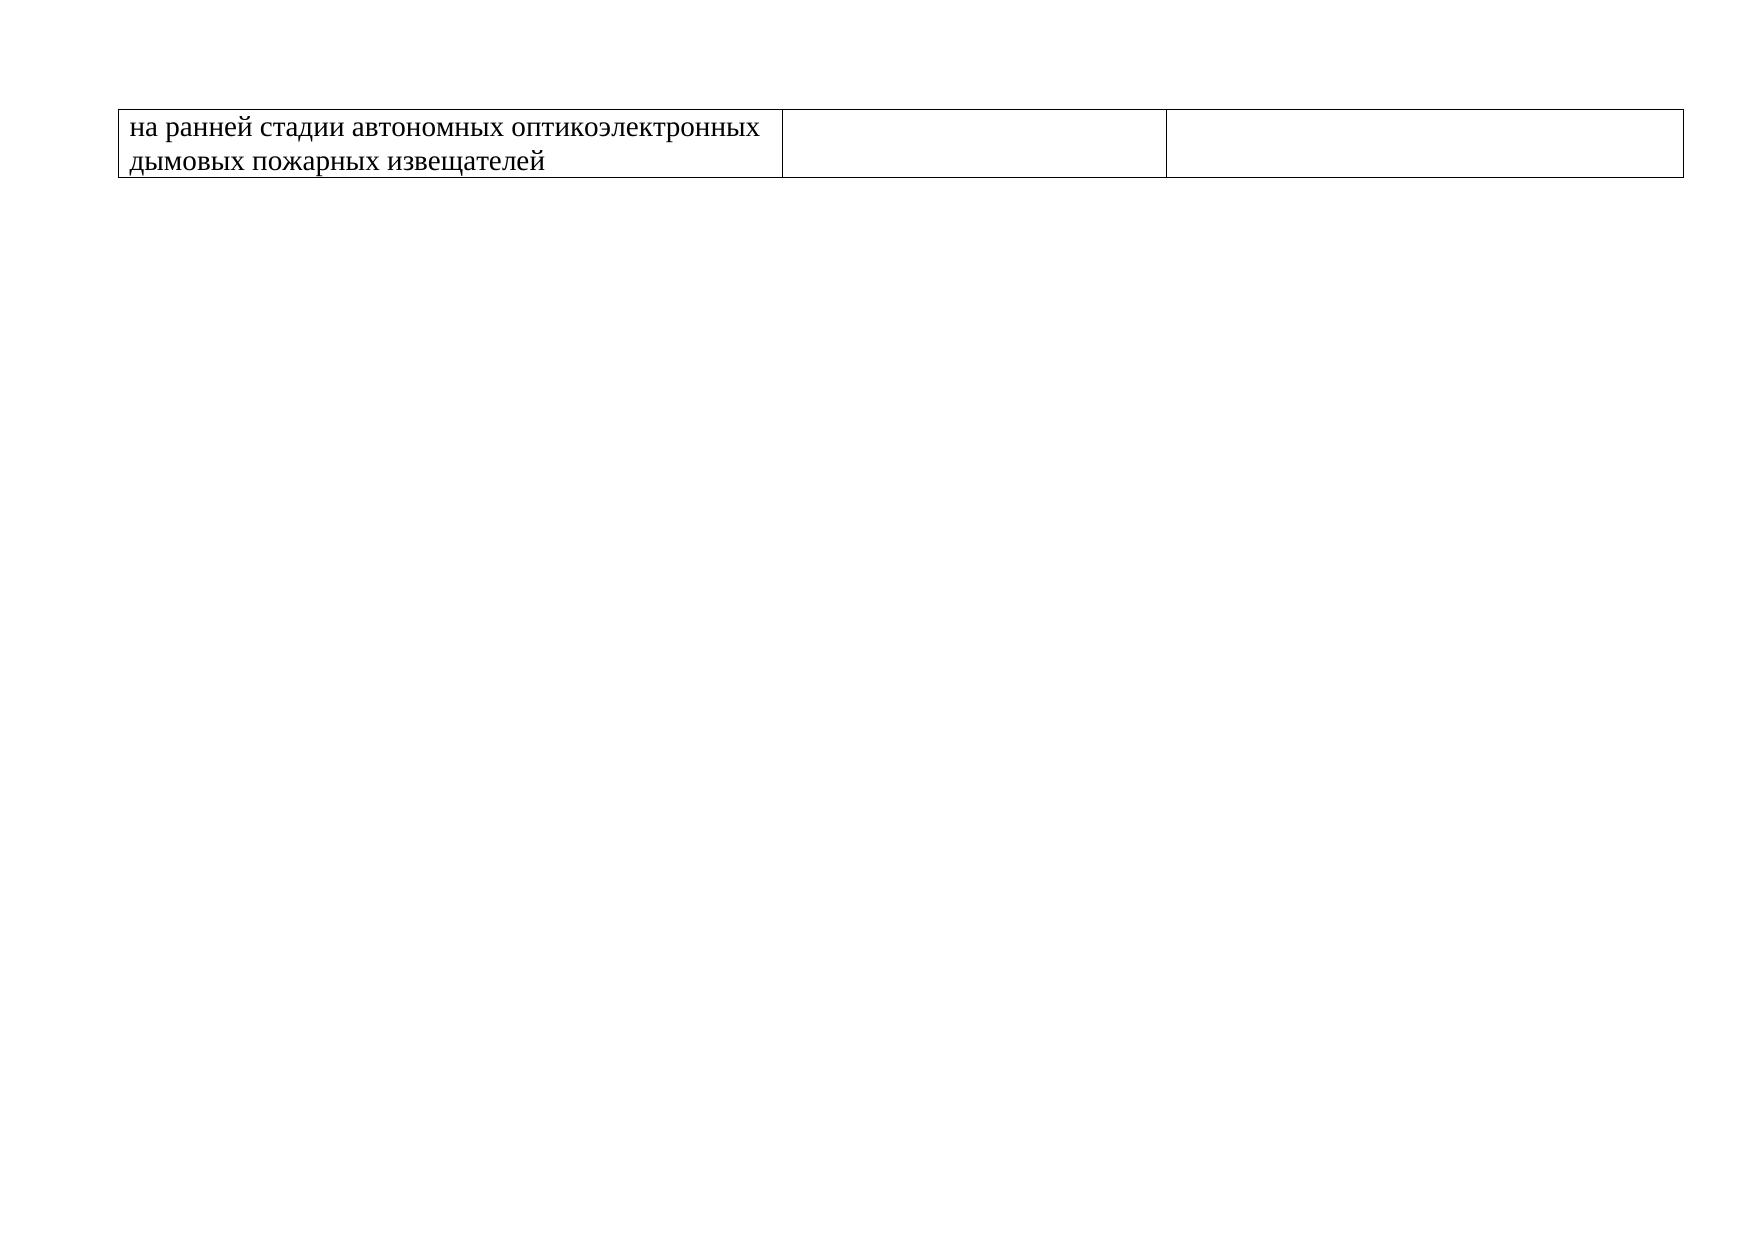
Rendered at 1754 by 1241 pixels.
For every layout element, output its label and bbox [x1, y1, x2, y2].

table_cell [783, 110, 1166, 177]
table_cell [1167, 110, 1683, 177]
table_cell [119, 110, 782, 177]
